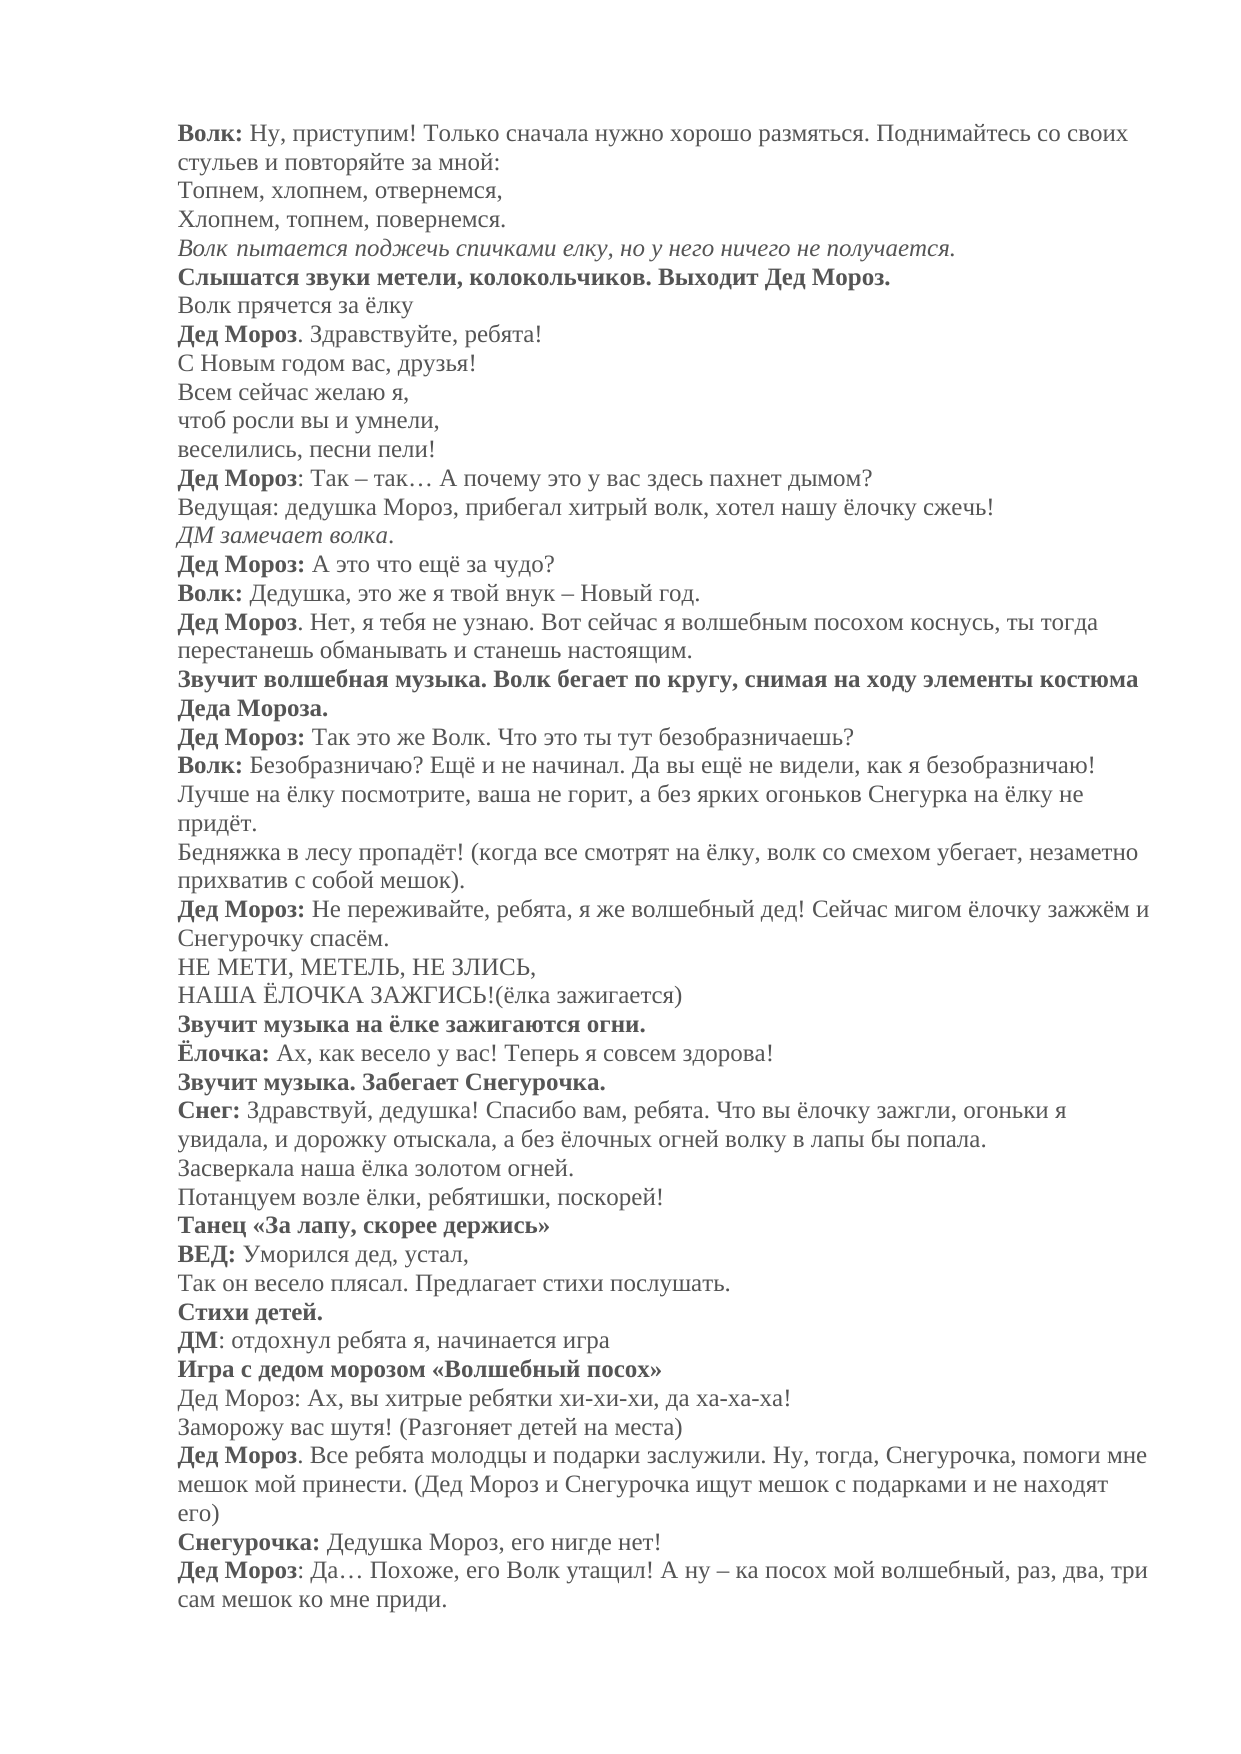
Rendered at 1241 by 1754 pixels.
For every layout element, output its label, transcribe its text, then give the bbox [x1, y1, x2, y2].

text Бедняжка в лесу пропадёт! (когда все смотрят на ёлку, волк со смехом убегает, незаметно прихватив с собой мешок). [177, 837, 1152, 894]
text Волк: Безобразничаю? Ещё и не начинал. Да вы ещё не видели, как я безобразничаю! [177, 751, 1152, 779]
text С Новым годом вас, друзья! [177, 348, 1152, 377]
text Игра с дедом морозом «Волшебный посох» [177, 1354, 1152, 1383]
text Звучит музыка на ёлке зажигаются огни. [177, 1009, 1152, 1038]
text Стихи детей. [177, 1297, 1152, 1326]
text Засверкала наша ёлка золотом огней. [177, 1153, 1152, 1182]
text Топнем, хлопнем, отвернемся, [177, 176, 1152, 204]
text ВЕД: Уморился дед, устал, [177, 1239, 1152, 1268]
text Слышатся звуки метели, колокольчиков. Выходит Дед Мороз. [177, 262, 1152, 291]
text Дед Мороз. Нет, я тебя не узнаю. Вот сейчас я волшебным посохом коснусь, ты тогда перестанешь обманывать и станешь настоящим. [177, 607, 1152, 664]
text Звучит музыка. Забегает Снегурочка. [177, 1067, 1152, 1096]
text Звучит волшебная музыка. Волк бегает по кругу, снимая на ходу элементы костюма Деда Мороза. [177, 664, 1152, 722]
text Лучше на ёлку посмотрите, ваша не горит, а без ярких огоньков Снегурка на ёлку не придёт. [177, 779, 1152, 837]
text Ведущая: дедушка Мороз, прибегал хитрый волк, хотел нашу ёлочку сжечь! [177, 492, 1152, 521]
text Волк пытается поджечь спичками елку, но у него ничего не получается. [177, 233, 1152, 262]
text Хлопнем, топнем, повернемся. [177, 204, 1152, 233]
text Дед Мороз: Не переживайте, ребята, я же волшебный дед! Сейчас мигом ёлочку зажжём и Снегурочку спасём. [177, 894, 1152, 952]
text Снегурочка: Дедушка Мороз, его нигде нет! [177, 1527, 1152, 1556]
text Дед Мороз: Так это же Волк. Что это ты тут безобразничаешь? [177, 722, 1152, 751]
text ДМ замечает волка. [177, 521, 1152, 549]
text Дед Мороз. Все ребята молодцы и подарки заслужили. Ну, тогда, Снегурочка, помоги мне мешок мой принести. (Дед Мороз и Снегурочка ищут мешок с подарками и не находят его) [177, 1441, 1152, 1527]
text Снег: Здравствуй, дедушка! Спасибо вам, ребята. Что вы ёлочку зажгли, огоньки я увидала, и дорожку отыскала, а без ёлочных огней волку в лапы бы попала. [177, 1096, 1152, 1153]
text веселились, песни пели! [177, 434, 1152, 463]
text чтоб росли вы и умнели, [177, 406, 1152, 434]
text Так он весело плясал. Предлагает стихи послушать. [177, 1268, 1152, 1297]
text Танец «За лапу, скорее держись» [177, 1211, 1152, 1239]
text Заморожу вас шутя! (Разгоняет детей на места) [177, 1412, 1152, 1441]
text НАША ЁЛОЧКА ЗАЖГИСЬ!(ёлка зажигается) [177, 981, 1152, 1009]
text Потанцуем возле ёлки, ребятишки, поскорей! [177, 1182, 1152, 1211]
text НЕ МЕТИ, МЕТЕЛЬ, НЕ ЗЛИСЬ, [177, 952, 1152, 981]
text Дед Мороз: А это что ещё за чудо? [177, 549, 1152, 578]
text Всем сейчас желаю я, [177, 377, 1152, 406]
text Ёлочка: Ах, как весело у вас! Теперь я совсем здорова! [177, 1038, 1152, 1067]
text ДМ: отдохнул ребята я, начинается игра [177, 1326, 1152, 1354]
text Волк: Дедушка, это же я твой внук – Новый год. [177, 578, 1152, 607]
text Волк прячется за ёлку [177, 291, 1152, 319]
text Дед Мороз: Ах, вы хитрые ребятки хи-хи-хи, да ха-ха-ха! [177, 1383, 1152, 1412]
text Дед Мороз. Здравствуйте, ребята! [177, 319, 1152, 348]
text Дед Мороз: Да… Похоже, его Волк утащил! А ну – ка посох мой волшебный, раз, два, три сам мешок ко мне приди. [177, 1556, 1152, 1613]
text Волк: Ну, приступим! Только сначала нужно хорошо размяться. Поднимайтесь со своих стульев и повторяйте за мной: [177, 118, 1152, 176]
text Дед Мороз: Так – так… А почему это у вас здесь пахнет дымом? [177, 463, 1152, 492]
